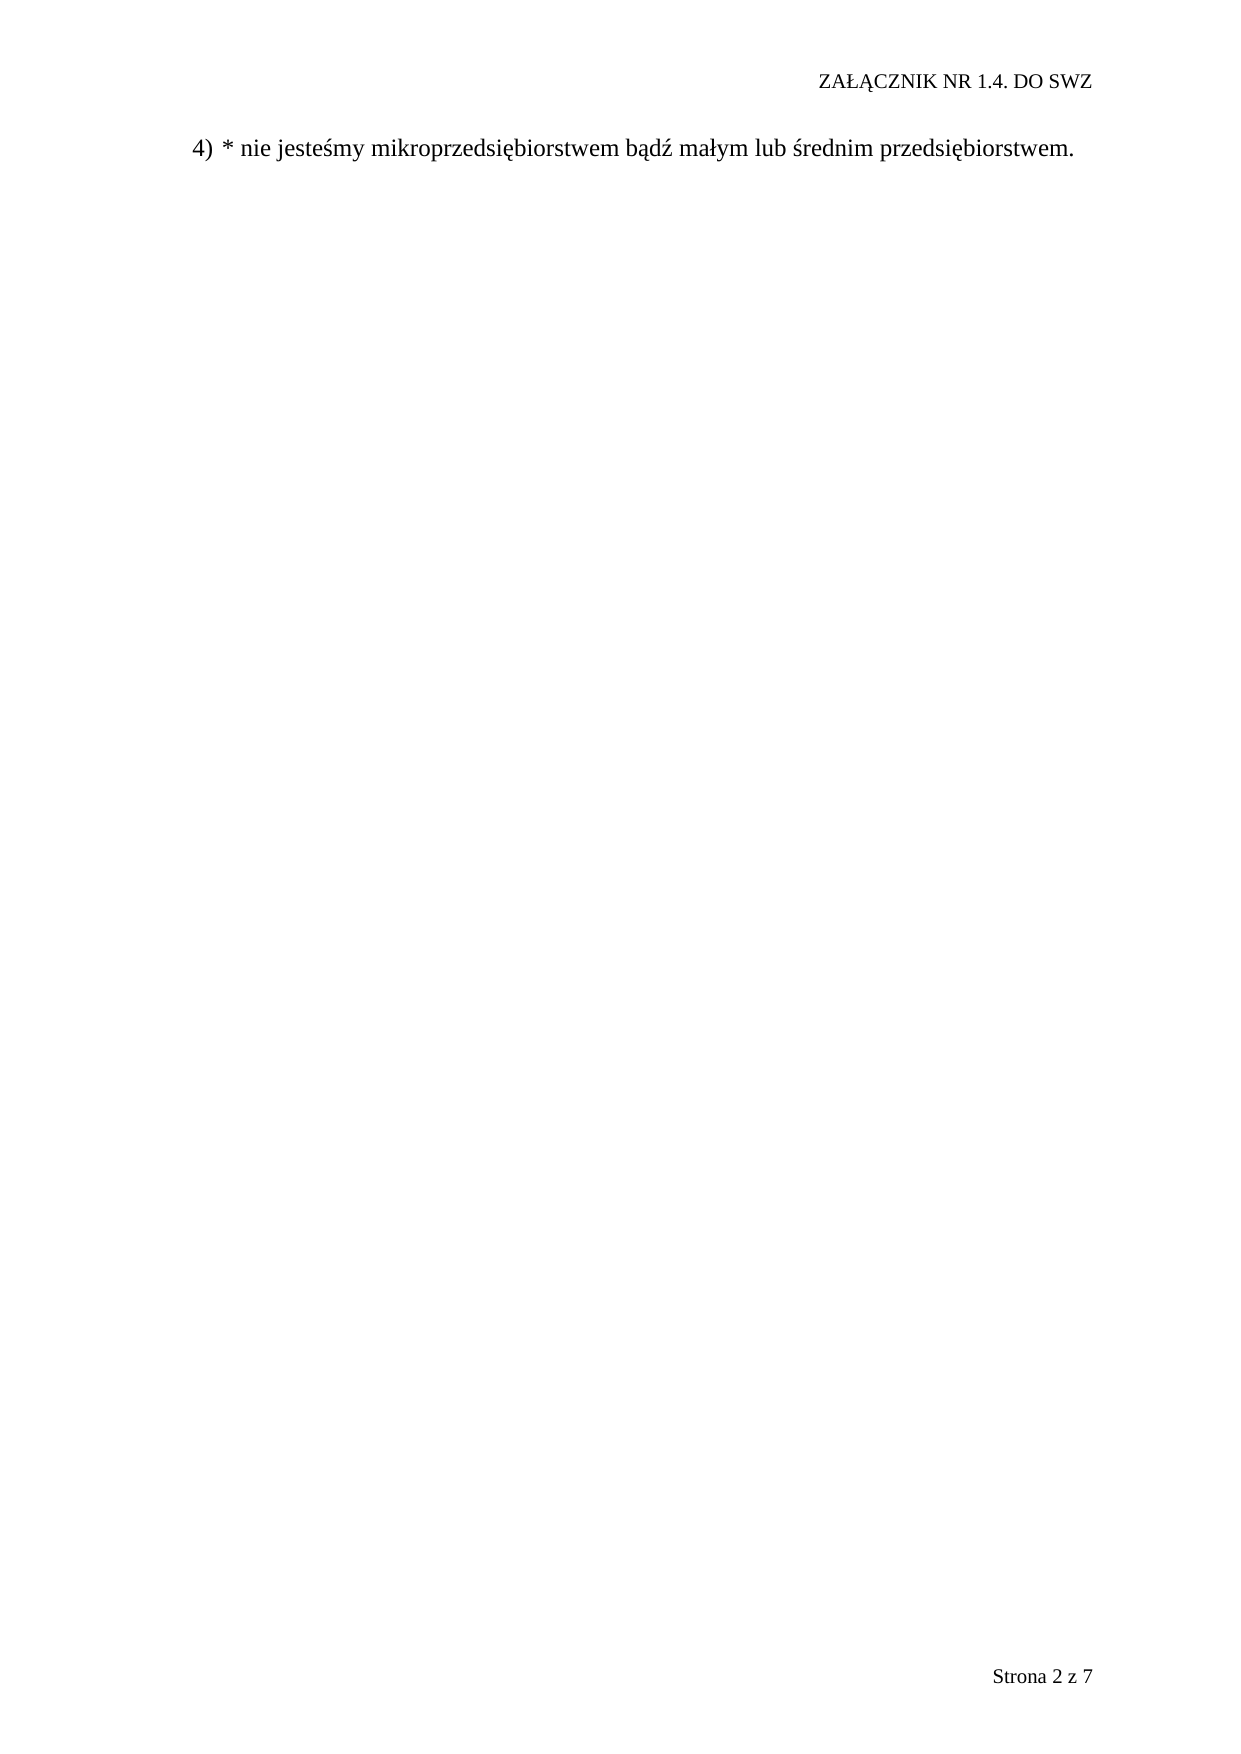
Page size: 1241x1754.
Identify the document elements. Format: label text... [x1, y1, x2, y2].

list * nie jesteśmy mikroprzedsiębiorstwem bądź małym lub średnim przedsiębiorstwem. [192, 133, 1092, 162]
